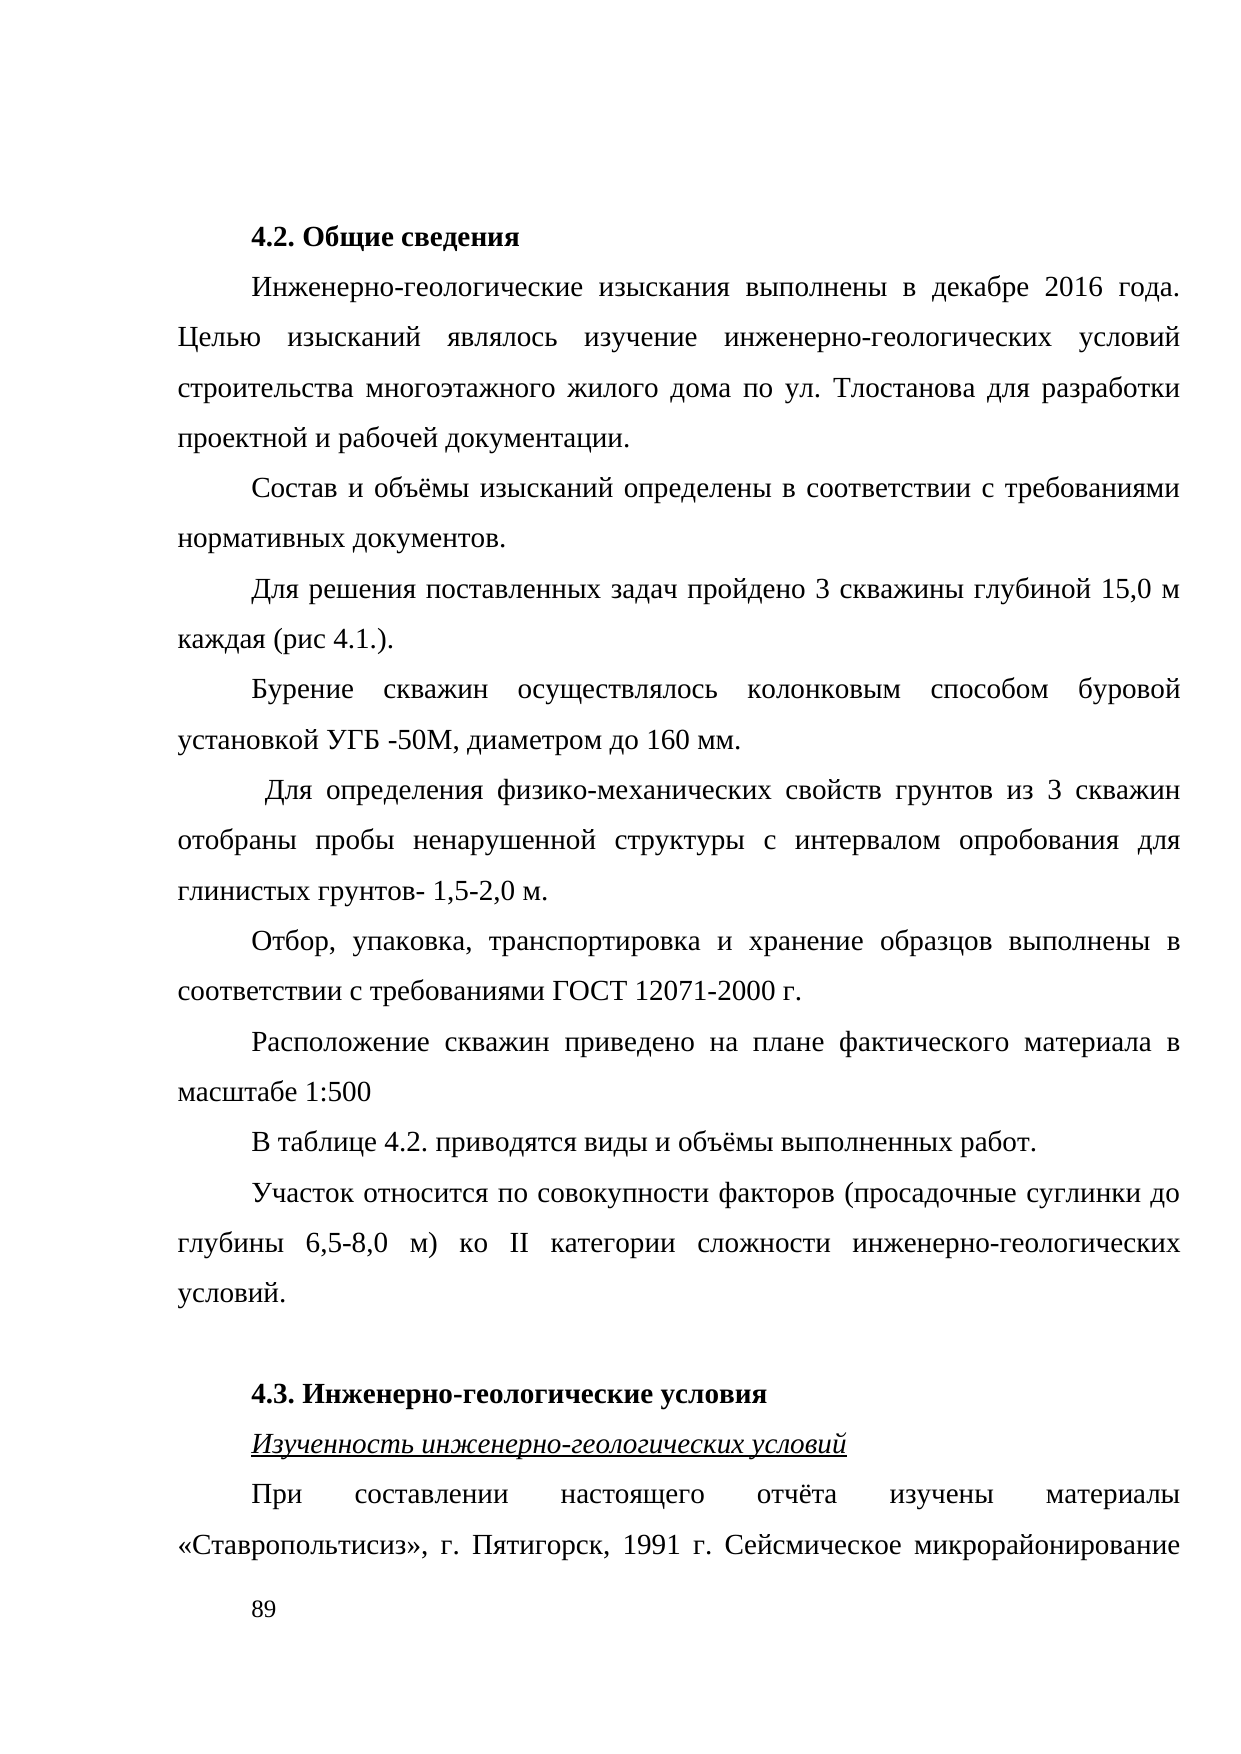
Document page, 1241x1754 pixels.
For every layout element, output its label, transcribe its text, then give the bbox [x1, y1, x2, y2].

text Участок относится по совокупности факторов (просадочные суглинки до глубины 6,5-8,0 м) ко II категории сложности инженерно-геологических условий. [177, 1175, 1181, 1309]
text Инженерно-геологические изыскания выполнены в декабре 2016 года. Целью изысканий являлось изучение инженерно-геологических условий строительства многоэтажного жилого дома по ул. Тлостанова для разработки проектной и рабочей документации. [177, 269, 1181, 453]
text 4.2. Общие сведения [177, 219, 1181, 252]
text В таблице 4.2. приводятся виды и объёмы выполненных работ. [177, 1124, 1181, 1158]
text Для определения физико-механических свойств грунтов из 3 скважин отобраны пробы ненарушенной структуры с интервалом опробования для глинистых грунтов- 1,5-2,0 м. [177, 772, 1181, 906]
text Расположение скважин приведено на плане фактического материала в масштабе 1:500 [177, 1024, 1181, 1108]
text Для решения поставленных задач пройдено 3 скважины глубиной 15,0 м каждая (рис 4.1.). [177, 571, 1181, 655]
text 4.3. Инженерно-геологические условия [177, 1376, 1181, 1409]
text Отбор, упаковка, транспортировка и хранение образцов выполнены в соответствии с требованиями ГОСТ 12071-2000 г. [177, 923, 1181, 1007]
text Изученность инженерно-геологических условий [177, 1426, 1181, 1460]
text Состав и объёмы изысканий определены в соответствии с требованиями нормативных документов. [177, 470, 1181, 554]
text Бурение скважин осуществлялось колонковым способом буровой установкой УГБ -50М, диаметром до 160 мм. [177, 672, 1181, 755]
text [177, 1477, 1181, 1560]
